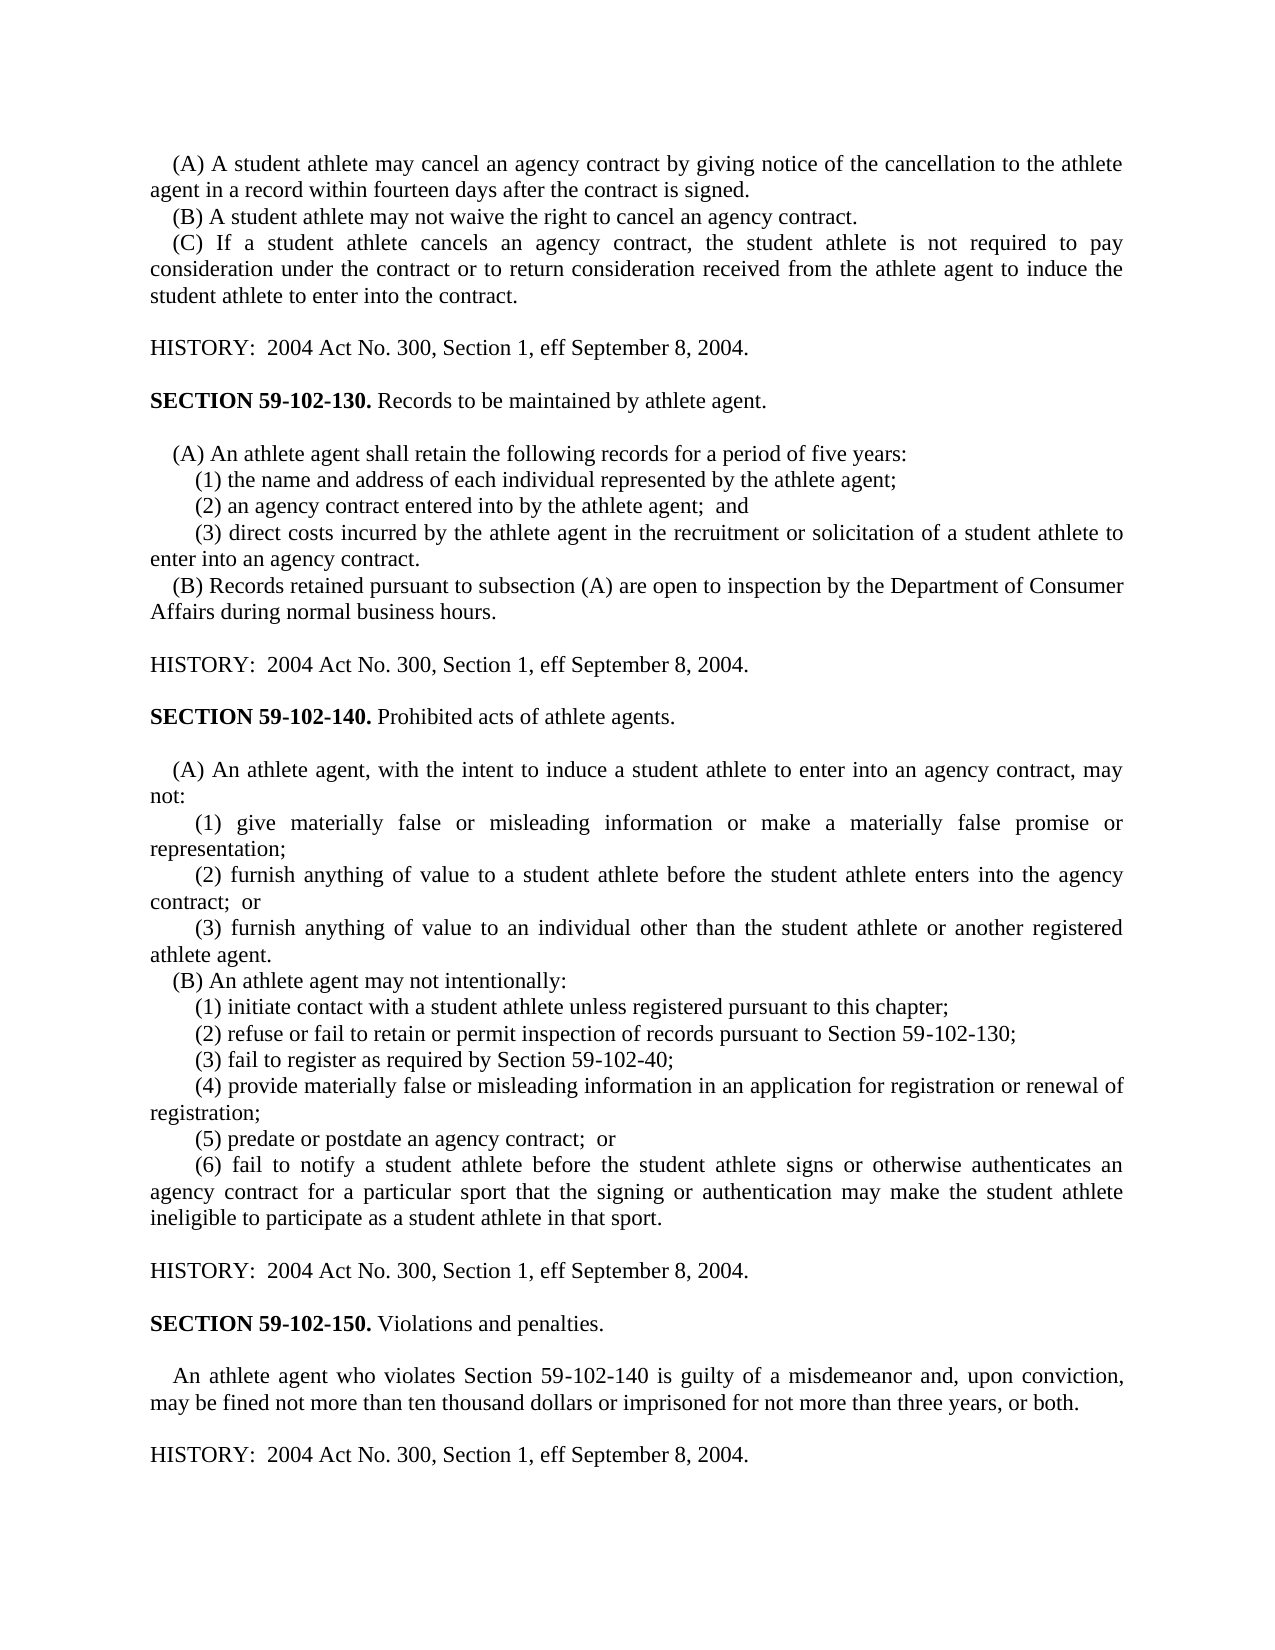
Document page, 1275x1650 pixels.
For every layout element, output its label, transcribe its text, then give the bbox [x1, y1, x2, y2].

text (B) A student athlete may not waive the right to cancel an agency contract. [150, 203, 1125, 229]
text (3) furnish anything of value to an individual other than the student athlete or another registered athlete agent. [150, 914, 1125, 967]
text (B) Records retained pursuant to subsection (A) are open to inspection by the Department of Consumer Affairs during normal business hours. [150, 572, 1125, 624]
text (4) provide materially false or misleading information in an application for registration or renewal of registration; [150, 1072, 1125, 1125]
text (A) A student athlete may cancel an agency contract by giving notice of the cancellation to the athlete agent in a record within fourteen days after the contract is signed. [150, 150, 1125, 203]
text (3) direct costs incurred by the athlete agent in the recruitment or solicitation of a student athlete to enter into an agency contract. [150, 519, 1125, 572]
text (2) furnish anything of value to a student athlete before the student athlete enters into the agency contract; or [150, 862, 1125, 914]
text (3) fail to register as required by Section 59-102-40; [150, 1046, 1125, 1072]
text SECTION 59-102-150. Violations and penalties. [150, 1309, 1125, 1336]
text (1) give materially false or misleading information or make a materially false promise or representation; [150, 809, 1125, 862]
text (1) initiate contact with a student athlete unless registered pursuant to this chapter; [150, 993, 1125, 1020]
text (2) refuse or fail to retain or permit inspection of records pursuant to Section 59-102-130; [150, 1020, 1125, 1046]
text (2) an agency contract entered into by the athlete agent; and [150, 493, 1125, 519]
text (B) An athlete agent may not intentionally: [150, 967, 1125, 993]
text (A) An athlete agent, with the intent to induce a student athlete to enter into an agency contract, may not: [150, 756, 1125, 809]
text (5) predate or postdate an agency contract; or [150, 1125, 1125, 1151]
text SECTION 59-102-140. Prohibited acts of athlete agents. [150, 703, 1125, 730]
text HISTORY: 2004 Act No. 300, Section 1, eff September 8, 2004. [150, 334, 1125, 361]
text (C) If a student athlete cancels an agency contract, the student athlete is not required to pay consideration under the contract or to return consideration received from the athlete agent to induce the student athlete to enter into the contract. [150, 229, 1125, 308]
text An athlete agent who violates Section 59-102-140 is guilty of a misdemeanor and, upon conviction, may be fined not more than ten thousand dollars or imprisoned for not more than three years, or both. [150, 1362, 1125, 1415]
text SECTION 59-102-130. Records to be maintained by athlete agent. [150, 387, 1125, 413]
text HISTORY: 2004 Act No. 300, Section 1, eff September 8, 2004. [150, 1441, 1125, 1468]
text (A) An athlete agent shall retain the following records for a period of five years: [150, 440, 1125, 466]
text HISTORY: 2004 Act No. 300, Section 1, eff September 8, 2004. [150, 651, 1125, 677]
text (6) fail to notify a student athlete before the student athlete signs or otherwise authenticates an agency contract for a particular sport that the signing or authentication may make the student athlete ineligible to participate as a student athlete in that sport. [150, 1151, 1125, 1231]
text (1) the name and address of each individual represented by the athlete agent; [150, 466, 1125, 493]
text HISTORY: 2004 Act No. 300, Section 1, eff September 8, 2004. [150, 1257, 1125, 1283]
